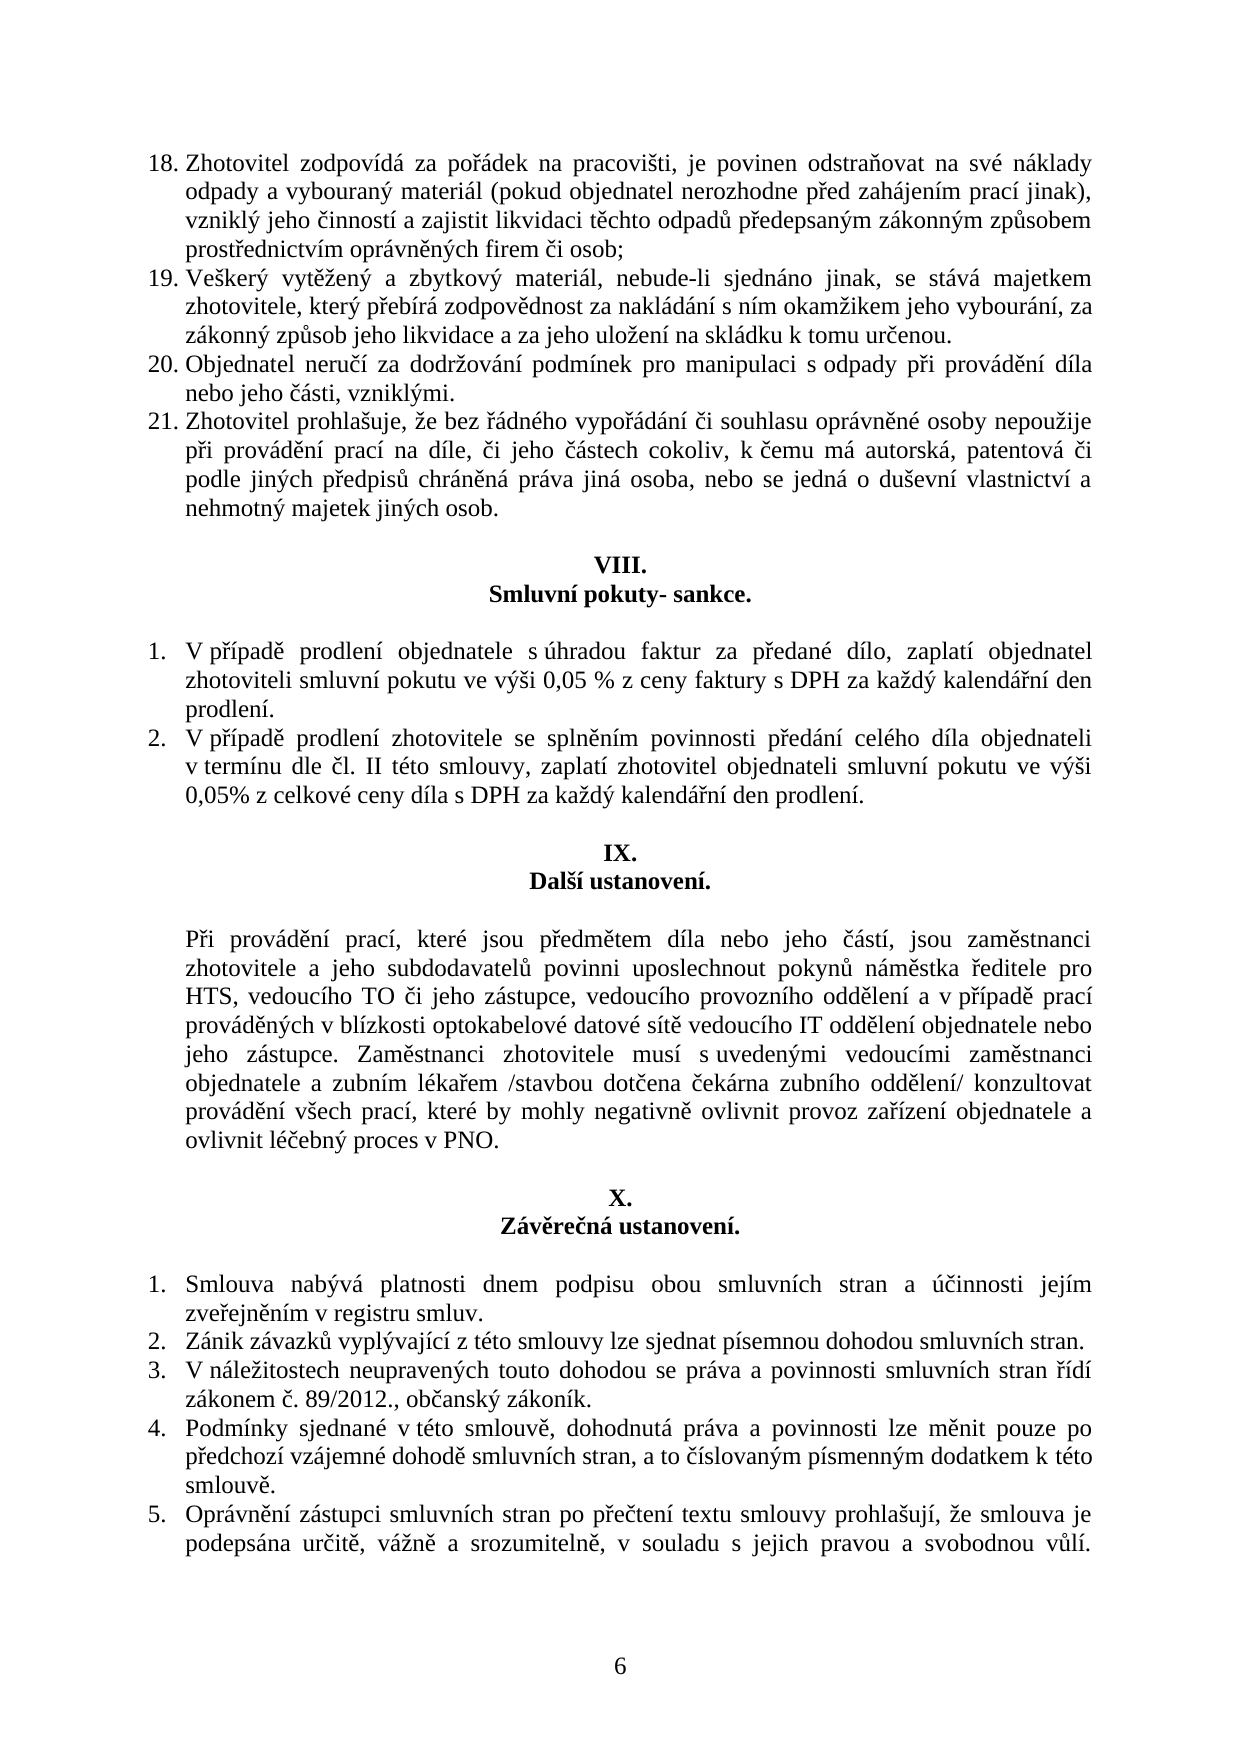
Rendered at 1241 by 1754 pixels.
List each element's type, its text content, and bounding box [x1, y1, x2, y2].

list Smlouva nabývá platnosti dnem podpisu obou smluvních stran a účinnosti jejím zveřejněním v registru smluv. [148, 1269, 1093, 1326]
list Zhotovitel prohlašuje, že bez řádného vypořádání či souhlasu oprávněné osoby nepoužije při provádění prací na díle, či jeho částech cokoliv, k čemu má autorská, patentová či podle jiných předpisů chráněná práva jiná osoba, nebo se jedná o duševní vlastnictví a nehmotný majetek jiných osob. [148, 406, 1093, 521]
list V náležitostech neupravených touto dohodou se práva a povinnosti smluvních stran řídí zákonem č. 89/2012., občanský zákoník. [148, 1355, 1093, 1413]
text Při provádění prací, které jsou předmětem díla nebo jeho částí, jsou zaměstnanci zhotovitele a jeho subdodavatelů povinni uposlechnout pokynů náměstka ředitele pro HTS, vedoucího TO či jeho zástupce, vedoucího provozního oddělení a v případě prací prováděných v blízkosti optokabelové datové sítě vedoucího IT oddělení objednatele nebo jeho zástupce. Zaměstnanci zhotovitele musí s uvedenými vedoucími zaměstnanci objednatele a zubním lékařem /stavbou dotčena čekárna zubního oddělení/ konzultovat provádění všech prací, které by mohly negativně ovlivnit provoz zařízení objednatele a ovlivnit léčebný proces v PNO. [185, 924, 1093, 1154]
list Veškerý vytěžený a zbytkový materiál, nebude-li sjednáno jinak, se stává majetkem zhotovitele, který přebírá zodpovědnost za nakládání s ním okamžikem jeho vybourání, za zákonný způsob jeho likvidace a za jeho uložení na skládku k tomu určenou. [148, 263, 1093, 349]
list Objednatel neručí za dodržování podmínek pro manipulaci s odpady při provádění díla nebo jeho části, vzniklými. [148, 349, 1093, 406]
text VIII. [148, 550, 1093, 579]
list V případě prodlení zhotovitele se splněním povinnosti předání celého díla objednateli v termínu dle čl. II této smlouvy, zaplatí zhotovitel objednateli smluvní pokutu ve výši 0,05% z celkové ceny díla s DPH za každý kalendářní den prodlení. [148, 723, 1093, 809]
list V případě prodlení objednatele s úhradou faktur za předané dílo, zaplatí objednatel zhotoviteli smluvní pokutu ve výši 0,05 % z ceny faktury s DPH za každý kalendářní den prodlení. [148, 636, 1093, 723]
list Podmínky sjednané v této smlouvě, dohodnutá práva a povinnosti lze měnit pouze po předchozí vzájemné dohodě smluvních stran, a to číslovaným písmenným dodatkem k této smlouvě. [148, 1413, 1093, 1499]
text X. [148, 1183, 1093, 1211]
text Smluvní pokuty- sankce. [148, 579, 1093, 608]
text Závěrečná ustanovení. [148, 1211, 1093, 1240]
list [148, 1499, 1093, 1556]
text IX. [148, 838, 1093, 866]
list Zhotovitel zodpovídá za pořádek na pracovišti, je povinen odstraňovat na své náklady odpady a vybouraný materiál (pokud objednatel nerozhodne před zahájením prací jinak), vzniklý jeho činností a zajistit likvidaci těchto odpadů předepsaným zákonným způsobem prostřednictvím oprávněných firem či osob; [148, 148, 1093, 263]
list Zánik závazků vyplývající z této smlouvy lze sjednat písemnou dohodou smluvních stran. [148, 1326, 1093, 1355]
text Další ustanovení. [148, 866, 1093, 895]
